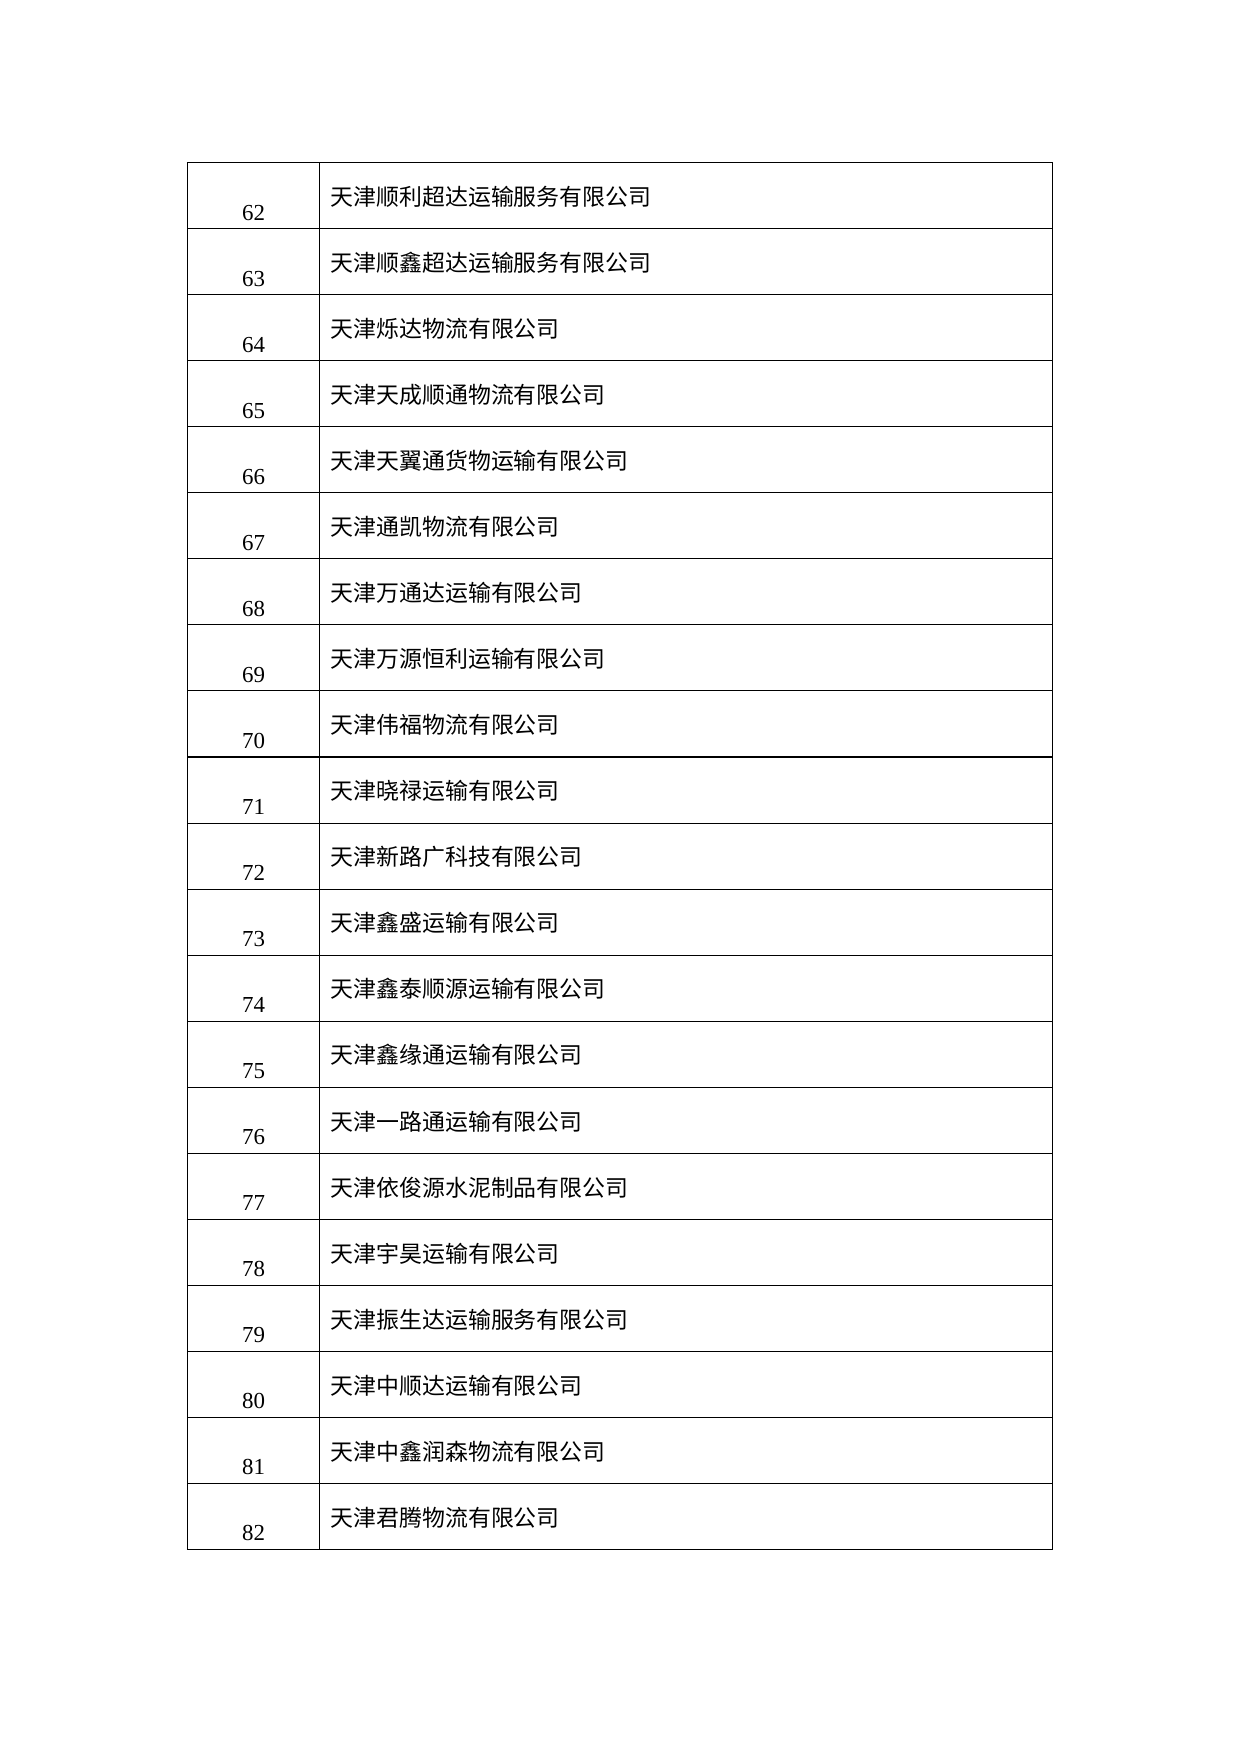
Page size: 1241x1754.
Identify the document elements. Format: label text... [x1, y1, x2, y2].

table_cell 72 [188, 824, 319, 888]
table_cell 天津万源恒利运输有限公司 [320, 625, 1052, 690]
table_cell 天津万通达运输有限公司 [320, 559, 1052, 624]
table_cell 76 [188, 1088, 319, 1153]
table_cell 65 [188, 361, 319, 426]
table_cell 天津通凯物流有限公司 [320, 493, 1052, 558]
table_cell 天津伟福物流有限公司 [320, 691, 1052, 756]
table_cell 68 [188, 559, 319, 624]
table_cell 80 [188, 1352, 319, 1417]
table_cell 天津宇昊运输有限公司 [320, 1220, 1052, 1285]
table_cell 天津振生达运输服务有限公司 [320, 1286, 1052, 1351]
table_cell 75 [188, 1022, 319, 1087]
table_cell 天津烁达物流有限公司 [320, 295, 1052, 360]
table_cell 78 [188, 1220, 319, 1285]
table_cell 天津鑫泰顺源运输有限公司 [320, 956, 1052, 1021]
table_cell 天津君腾物流有限公司 [320, 1484, 1052, 1549]
table_cell 73 [188, 890, 319, 954]
table_cell 77 [188, 1154, 319, 1219]
table_cell 天津天成顺通物流有限公司 [320, 361, 1052, 426]
table_cell 69 [188, 625, 319, 690]
table_cell 71 [188, 758, 319, 822]
table_cell 天津天翼通货物运输有限公司 [320, 427, 1052, 492]
table_cell 74 [188, 956, 319, 1021]
table_cell 天津顺利超达运输服务有限公司 [320, 163, 1052, 228]
table_cell 62 [188, 163, 319, 228]
table_cell 70 [188, 691, 319, 756]
table_cell 79 [188, 1286, 319, 1351]
table_cell 天津依俊源水泥制品有限公司 [320, 1154, 1052, 1219]
table_cell 64 [188, 295, 319, 360]
table_cell 天津新路广科技有限公司 [320, 824, 1052, 888]
table_cell 天津中鑫润森物流有限公司 [320, 1418, 1052, 1483]
table_cell 天津鑫缘通运输有限公司 [320, 1022, 1052, 1087]
table_cell 81 [188, 1418, 319, 1483]
table_cell 63 [188, 229, 319, 294]
table_cell 天津一路通运输有限公司 [320, 1088, 1052, 1153]
table_cell 天津晓禄运输有限公司 [320, 758, 1052, 822]
table_cell 82 [188, 1484, 319, 1549]
table_cell 天津鑫盛运输有限公司 [320, 890, 1052, 954]
table_cell 天津中顺达运输有限公司 [320, 1352, 1052, 1417]
table_cell 67 [188, 493, 319, 558]
table_cell 66 [188, 427, 319, 492]
table_cell 天津顺鑫超达运输服务有限公司 [320, 229, 1052, 294]
